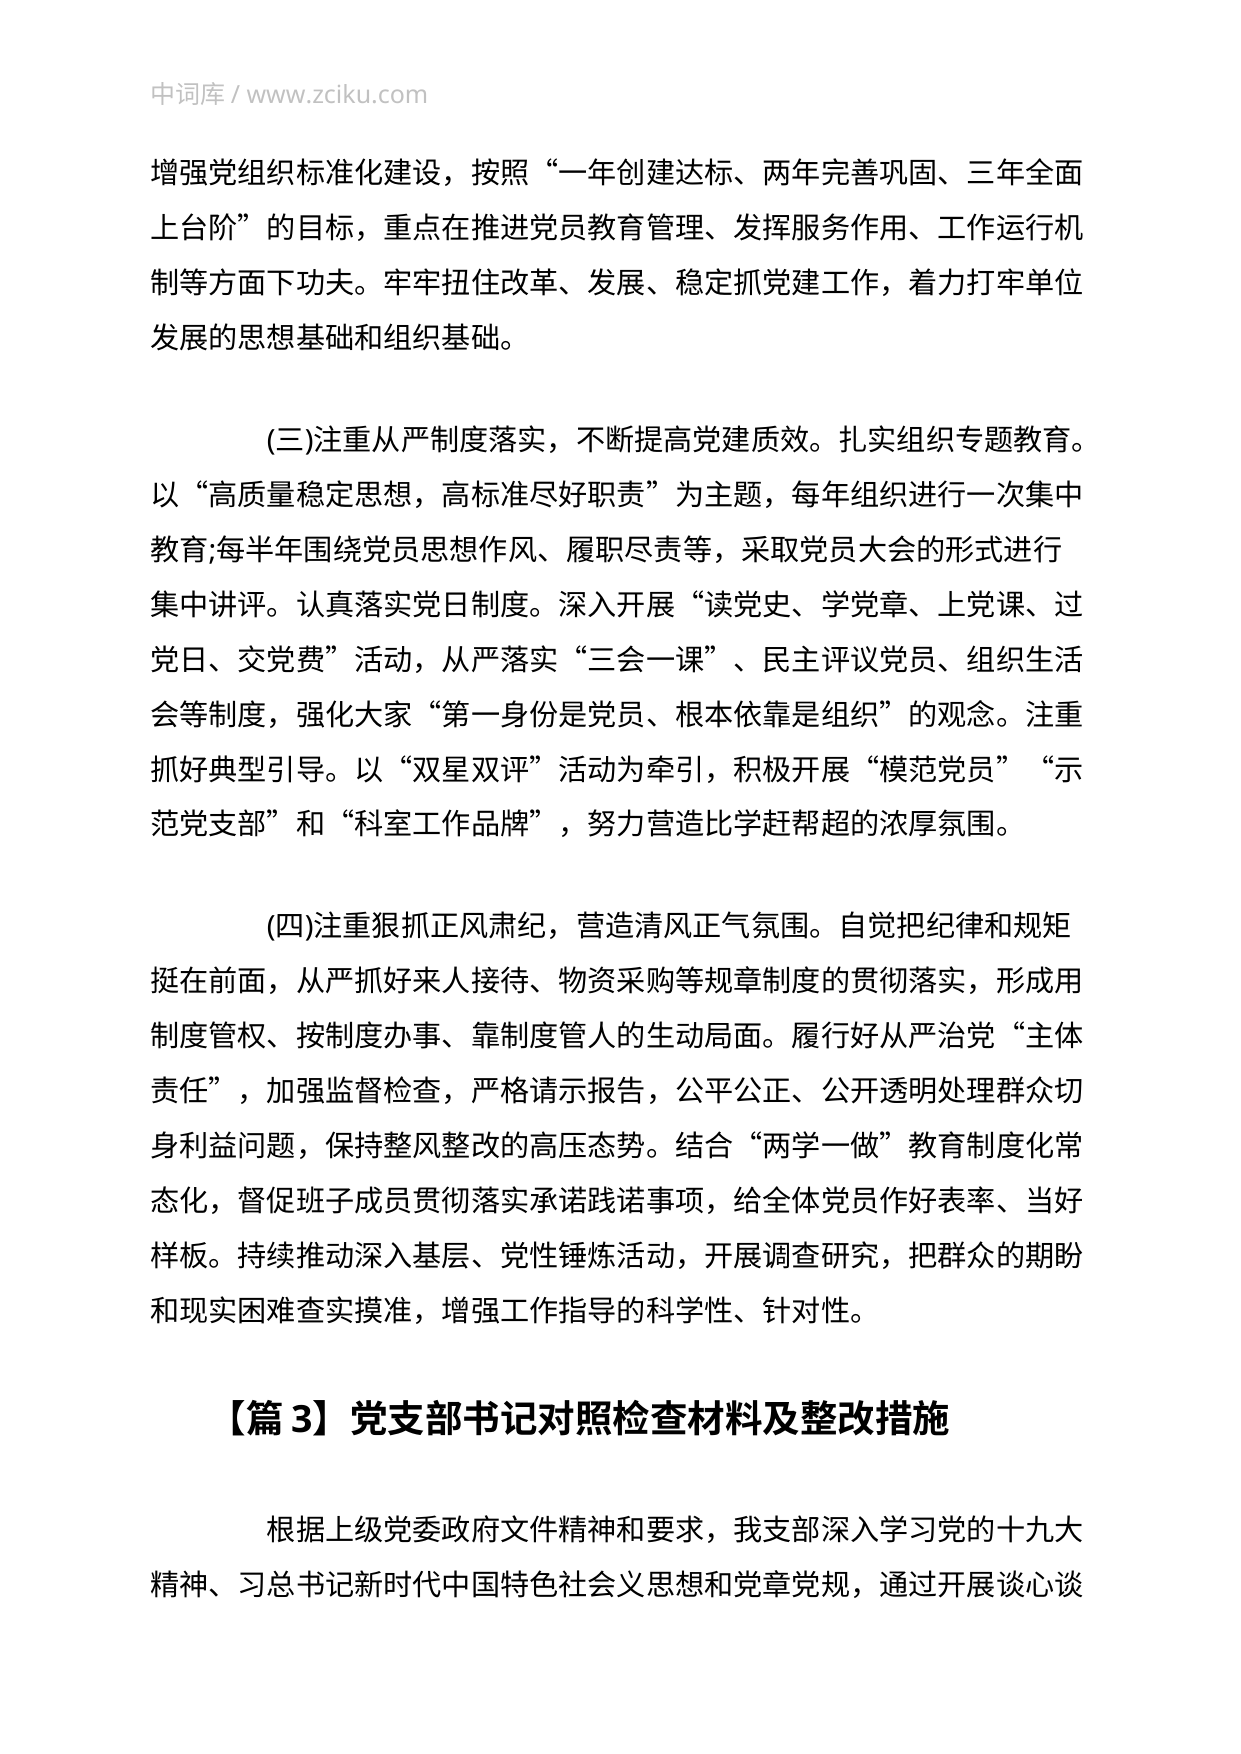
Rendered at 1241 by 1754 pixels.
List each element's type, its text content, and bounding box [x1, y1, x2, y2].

text (三)注重从严制度落实，不断提高党建质效。扎实组织专题教育。以“高质量稳定思想，高标准尽好职责”为主题，每年组织进行一次集中教育;每半年围绕党员思想作风、履职尽责等，采取党员大会的形式进行集中讲评。认真落实党日制度。深入开展“读党史、学党章、上党课、过党日、交党费”活动，从严落实“三会一课”、民主评议党员、组织生活会等制度，强化大家“第一身份是党员、根本依靠是组织”的观念。注重抓好典型引导。以“双星双评”活动为牵引，积极开展“模范党员”“示范党支部”和“科室工作品牌”，努力营造比学赶帮超的浓厚氛围。 [150, 416, 1090, 843]
text 【篇3】党支部书记对照检查材料及整改措施 [150, 1389, 1090, 1443]
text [150, 1506, 1090, 1604]
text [150, 150, 1090, 357]
text (四)注重狠抓正风肃纪，营造清风正气氛围。自觉把纪律和规矩挺在前面，从严抓好来人接待、物资采购等规章制度的贯彻落实，形成用制度管权、按制度办事、靠制度管人的生动局面。履行好从严治党“主体责任”，加强监督检查，严格请示报告，公平公正、公开透明处理群众切身利益问题，保持整风整改的高压态势。结合“两学一做”教育制度化常态化，督促班子成员贯彻落实承诺践诺事项，给全体党员作好表率、当好样板。持续推动深入基层、党性锤炼活动，开展调查研究，把群众的期盼和现实困难查实摸准，增强工作指导的科学性、针对性。 [150, 903, 1090, 1329]
